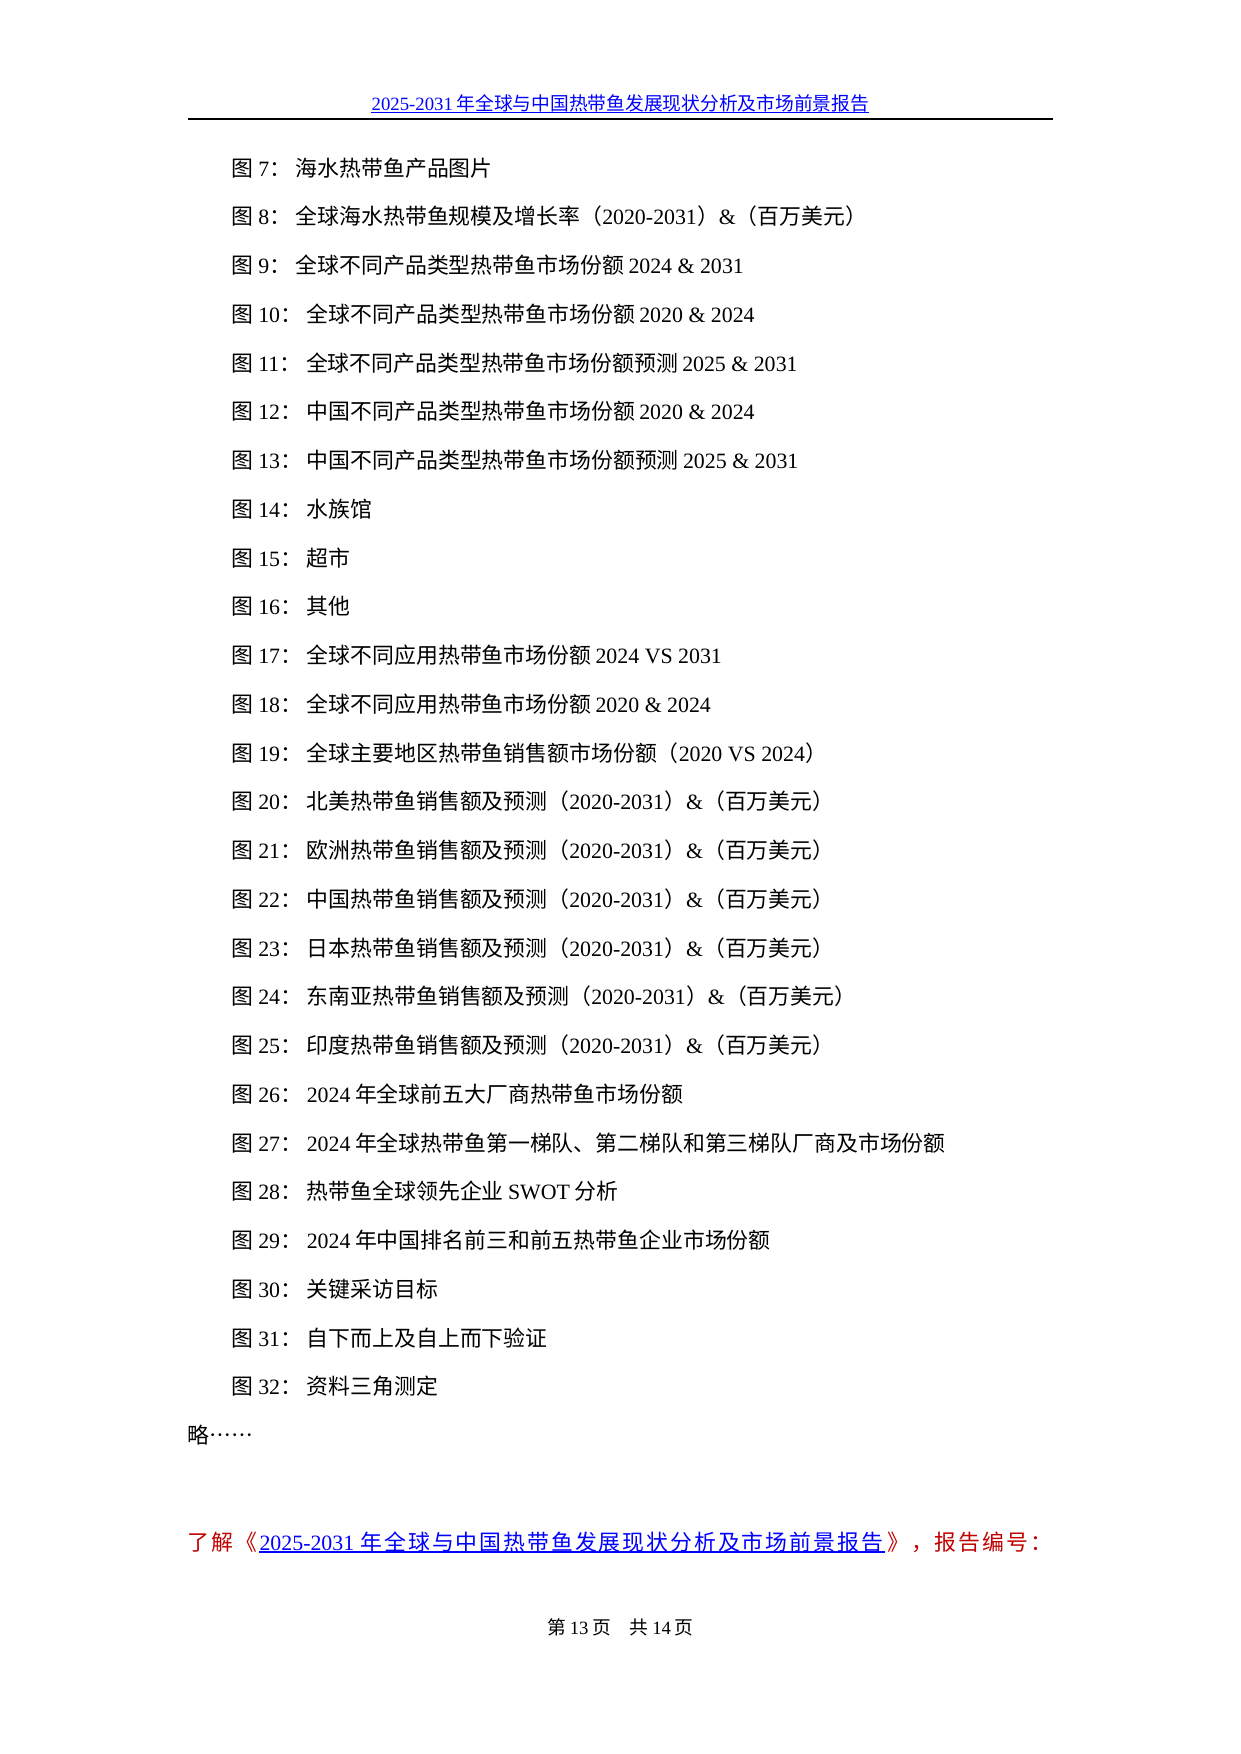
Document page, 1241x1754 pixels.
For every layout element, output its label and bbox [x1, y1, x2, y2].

text [187, 1524, 1053, 1557]
text [187, 150, 1053, 1450]
